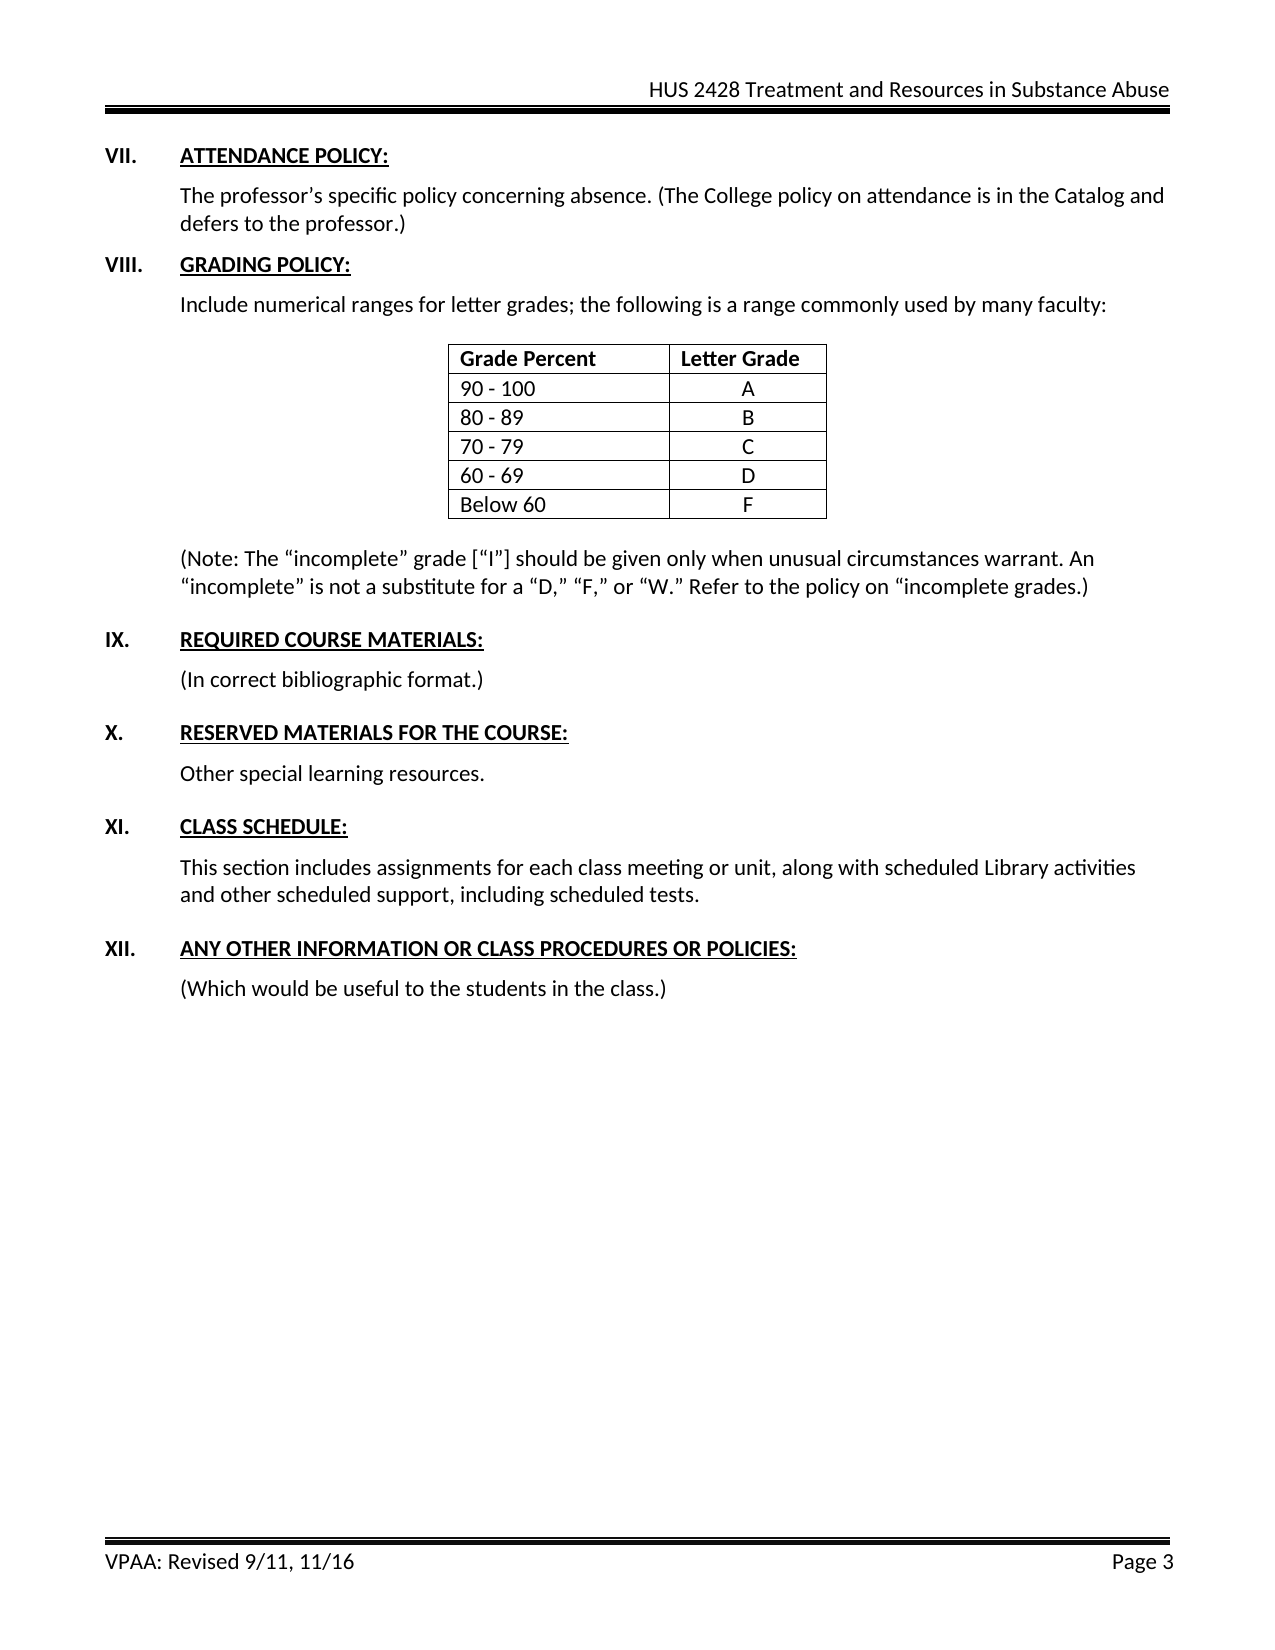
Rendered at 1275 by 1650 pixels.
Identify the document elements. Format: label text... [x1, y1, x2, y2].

text Other special learning resources. [180, 759, 1170, 787]
text Include numerical ranges for letter grades; the following is a range commonly used by many faculty: [180, 291, 1170, 318]
subtitle GRADING POLICY: [105, 250, 1170, 278]
table_cell B [670, 403, 826, 431]
table_cell 90 - 100 [449, 374, 669, 402]
table_cell D [670, 461, 826, 489]
text (Note: The “incomplete” grade [“I”] should be given only when unusual circumstances warrant. An “incomplete” is not a substitute for a “D,” “F,” or “W.” Refer to the policy on “incomplete grades.) [180, 544, 1170, 600]
table_header Grade Percent [449, 345, 669, 373]
text The professor’s specific policy concerning absence. (The College policy on attendance is in the Catalog and defers to the professor.) [180, 181, 1170, 237]
subtitle ATTENDANCE POLICY: [105, 141, 1170, 169]
table_cell 70 - 79 [449, 432, 669, 460]
subtitle RESERVED MATERIALS FOR THE COURSE: [105, 718, 1170, 747]
table_cell A [670, 374, 826, 402]
table_cell F [670, 490, 826, 518]
text This section includes assignments for each class meeting or unit, along with scheduled Library activities and other scheduled support, including scheduled tests. [180, 853, 1170, 909]
table_cell 60 - 69 [449, 461, 669, 489]
text (In correct bibliographic format.) [180, 666, 1170, 693]
table_cell C [670, 432, 826, 460]
text (Which would be useful to the students in the class.) [180, 974, 1170, 1002]
table_header Letter Grade [670, 345, 826, 373]
subtitle ANY OTHER INFORMATION OR CLASS PROCEDURES OR POLICIES: [105, 934, 1170, 962]
table_cell 80 - 89 [449, 403, 669, 431]
table_cell Below 60 [449, 490, 669, 518]
subtitle REQUIRED COURSE MATERIALS: [105, 625, 1170, 653]
subtitle CLASS SCHEDULE: [105, 812, 1170, 840]
